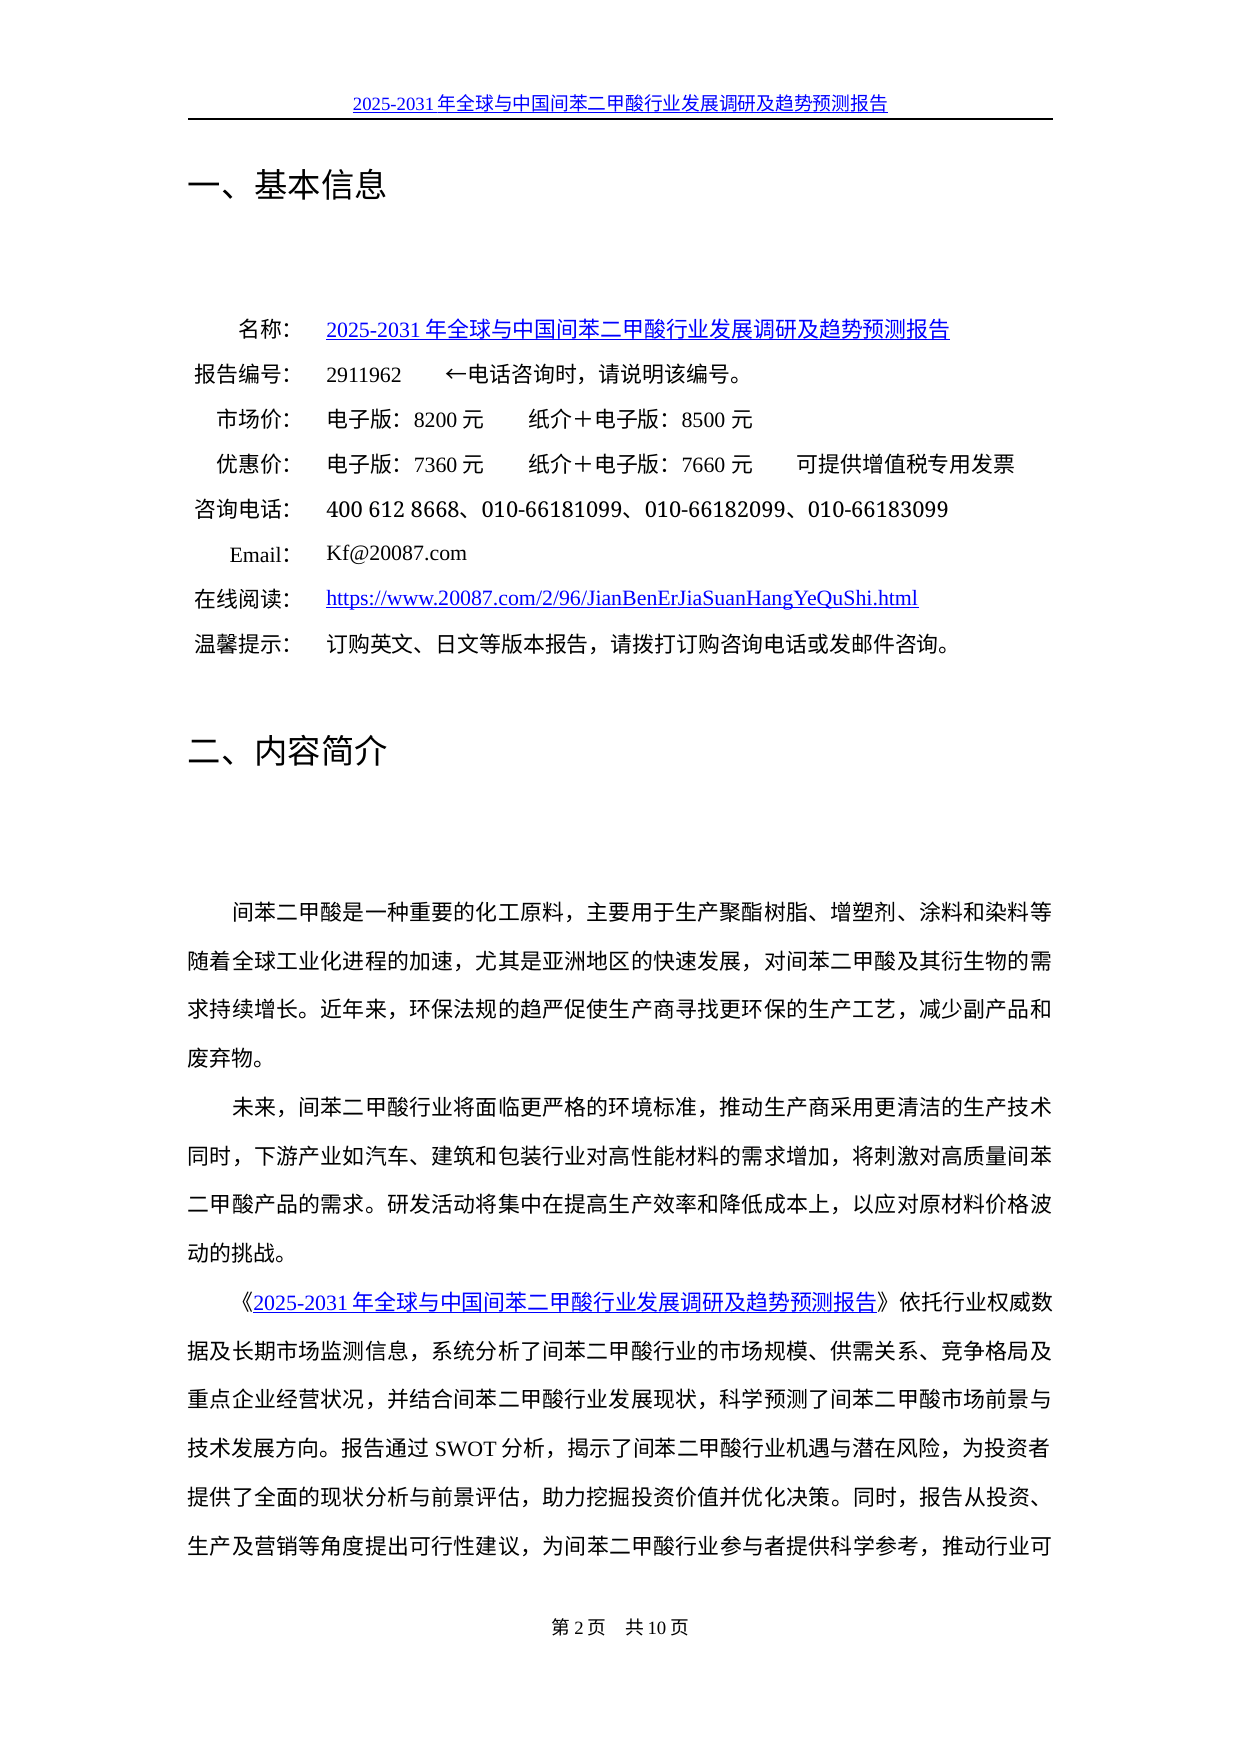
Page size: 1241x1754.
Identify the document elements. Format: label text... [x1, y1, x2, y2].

table_cell 电子版：7360 元 纸介＋电子版：7660 元 可提供增值税专用发票 [315, 447, 1073, 492]
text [187, 894, 1053, 1561]
table_header 名称： [167, 312, 315, 357]
table_cell 电子版：8200 元 纸介＋电子版：8500 元 [315, 402, 1073, 447]
title 一、基本信息 [187, 150, 1053, 215]
table_header 2025-2031年全球与中国间苯二甲酸行业发展调研及趋势预测报告 [315, 312, 1073, 357]
table_cell [315, 582, 1073, 627]
table_cell 2911962 ←电话咨询时，请说明该编号。 [315, 357, 1073, 402]
table_cell Kf@20087.com [315, 537, 1073, 582]
table_cell 优惠价： [167, 447, 315, 492]
table_cell 报告编号： [167, 357, 315, 402]
table_cell 市场价： [167, 402, 315, 447]
table_cell Email： [167, 537, 315, 582]
table_cell 订购英文、日文等版本报告，请拨打订购咨询电话或发邮件咨询。 [315, 627, 1073, 672]
table_cell 咨询电话： [167, 492, 315, 537]
table_cell 温馨提示： [167, 627, 315, 672]
title 二、内容简介 [187, 717, 1053, 782]
table_cell 400 612 8668、010-66181099、010-66182099、010-66183099 [315, 492, 1073, 537]
table_cell 在线阅读： [167, 582, 315, 627]
